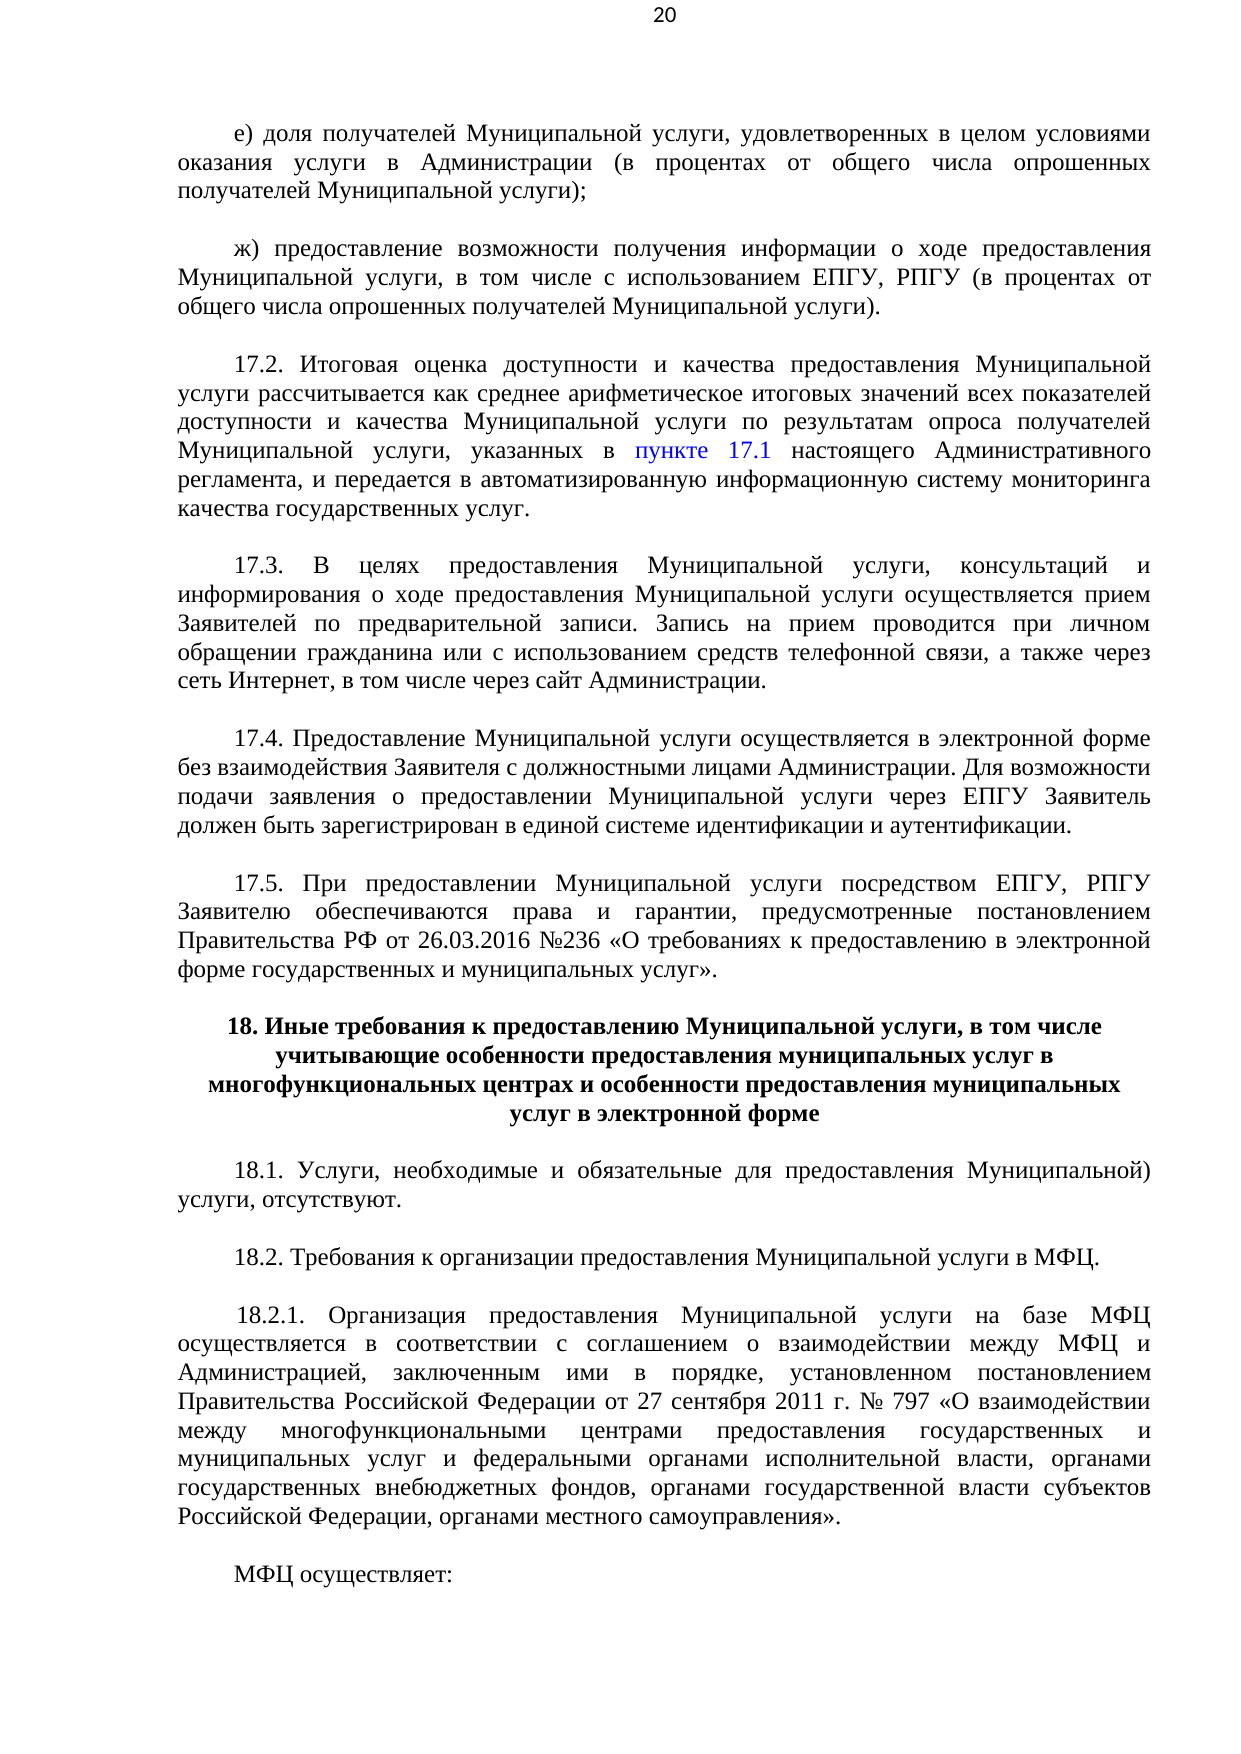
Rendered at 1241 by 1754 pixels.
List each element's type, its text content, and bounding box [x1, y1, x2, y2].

text 18.2. Требования к организации предоставления Муниципальной услуги в МФЦ. [177, 1242, 1152, 1271]
text 17.3. В целях предоставления Муниципальной услуги, консультаций и информирования о ходе предоставления Муниципальной услуги осуществляется прием Заявителей по предварительной записи. Запись на прием проводится при личном обращении гражданина или с использованием средств телефонной связи, а также через сеть Интернет, в том числе через сайт Администрации. [177, 551, 1152, 694]
text 18. Иные требования к предоставлению Муниципальной услуги, в том числе учитывающие особенности предоставления муниципальных услуг в многофункциональных центрах и особенности предоставления муниципальных услуг в электронной форме [177, 1011, 1152, 1126]
text МФЦ осуществляет: [177, 1559, 1152, 1588]
text е) доля получателей Муниципальной услуги, удовлетворенных в целом условиями оказания услуги в Администрации (в процентах от общего числа опрошенных получателей Муниципальной услуги); [177, 118, 1152, 204]
text 17.4. Предоставление Муниципальной услуги осуществляется в электронной форме без взаимодействия Заявителя с должностными лицами Администрации. Для возможности подачи заявления о предоставлении Муниципальной услуги через ЕПГУ Заявитель должен быть зарегистрирован в единой системе идентификации и аутентификации. [177, 723, 1152, 838]
text ж) предоставление возможности получения информации о ходе предоставления Муниципальной услуги, в том числе с использованием ЕПГУ, РПГУ (в процентах от общего числа опрошенных получателей Муниципальной услуги). [177, 233, 1152, 320]
text 18.1. Услуги, необходимые и обязательные для предоставления Муниципальной) услуги, отсутствуют. [177, 1155, 1152, 1213]
text 17.2. Итоговая оценка доступности и качества предоставления Муниципальной услуги рассчитывается как среднее арифметическое итоговых значений всех показателей доступности и качества Муниципальной услуги по результатам опроса получателей Муниципальной услуги, указанных в пункте 17.1 настоящего Административного регламента, и передается в автоматизированную информационную систему мониторинга качества государственных услуг. [177, 349, 1152, 521]
text 17.5. При предоставлении Муниципальной услуги посредством ЕПГУ, РПГУ Заявителю обеспечиваются права и гарантии, предусмотренные постановлением Правительства РФ от 26.03.2016 №236 «О требованиях к предоставлению в электронной форме государственных и муниципальных услуг». [177, 868, 1152, 983]
text 18.2.1. Организация предоставления Муниципальной услуги на базе МФЦ осуществляется в соответствии с соглашением о взаимодействии между МФЦ и Администрацией, заключенным ими в порядке, установленном постановлением Правительства Российской Федерации от 27 сентября 2011 г. № 797 «О взаимодействии между многофункциональными центрами предоставления государственных и муниципальных услуг и федеральными органами исполнительной власти, органами государственных внебюджетных фондов, органами государственной власти субъектов Российской Федерации, органами местного самоуправления». [177, 1300, 1152, 1530]
